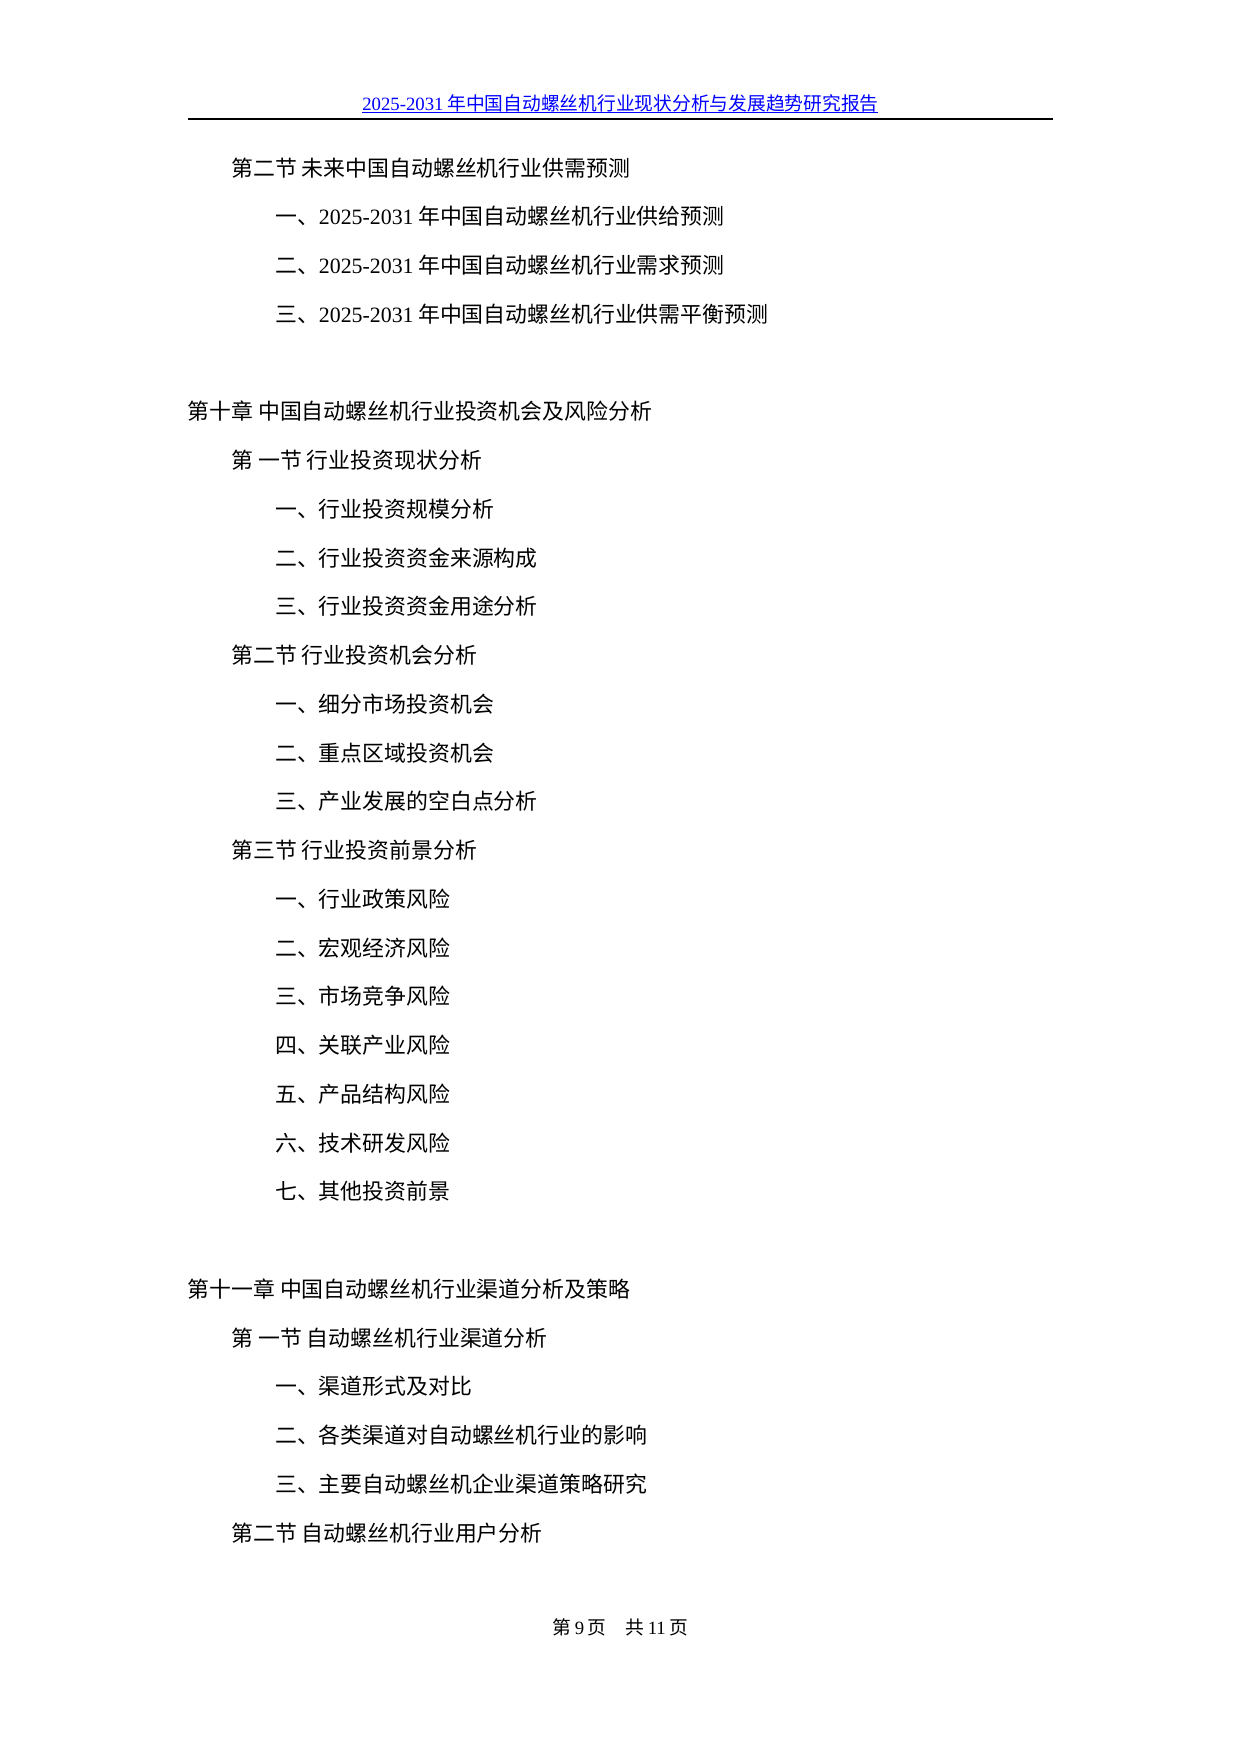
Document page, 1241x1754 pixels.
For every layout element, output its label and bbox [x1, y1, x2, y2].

text [187, 150, 1053, 1548]
